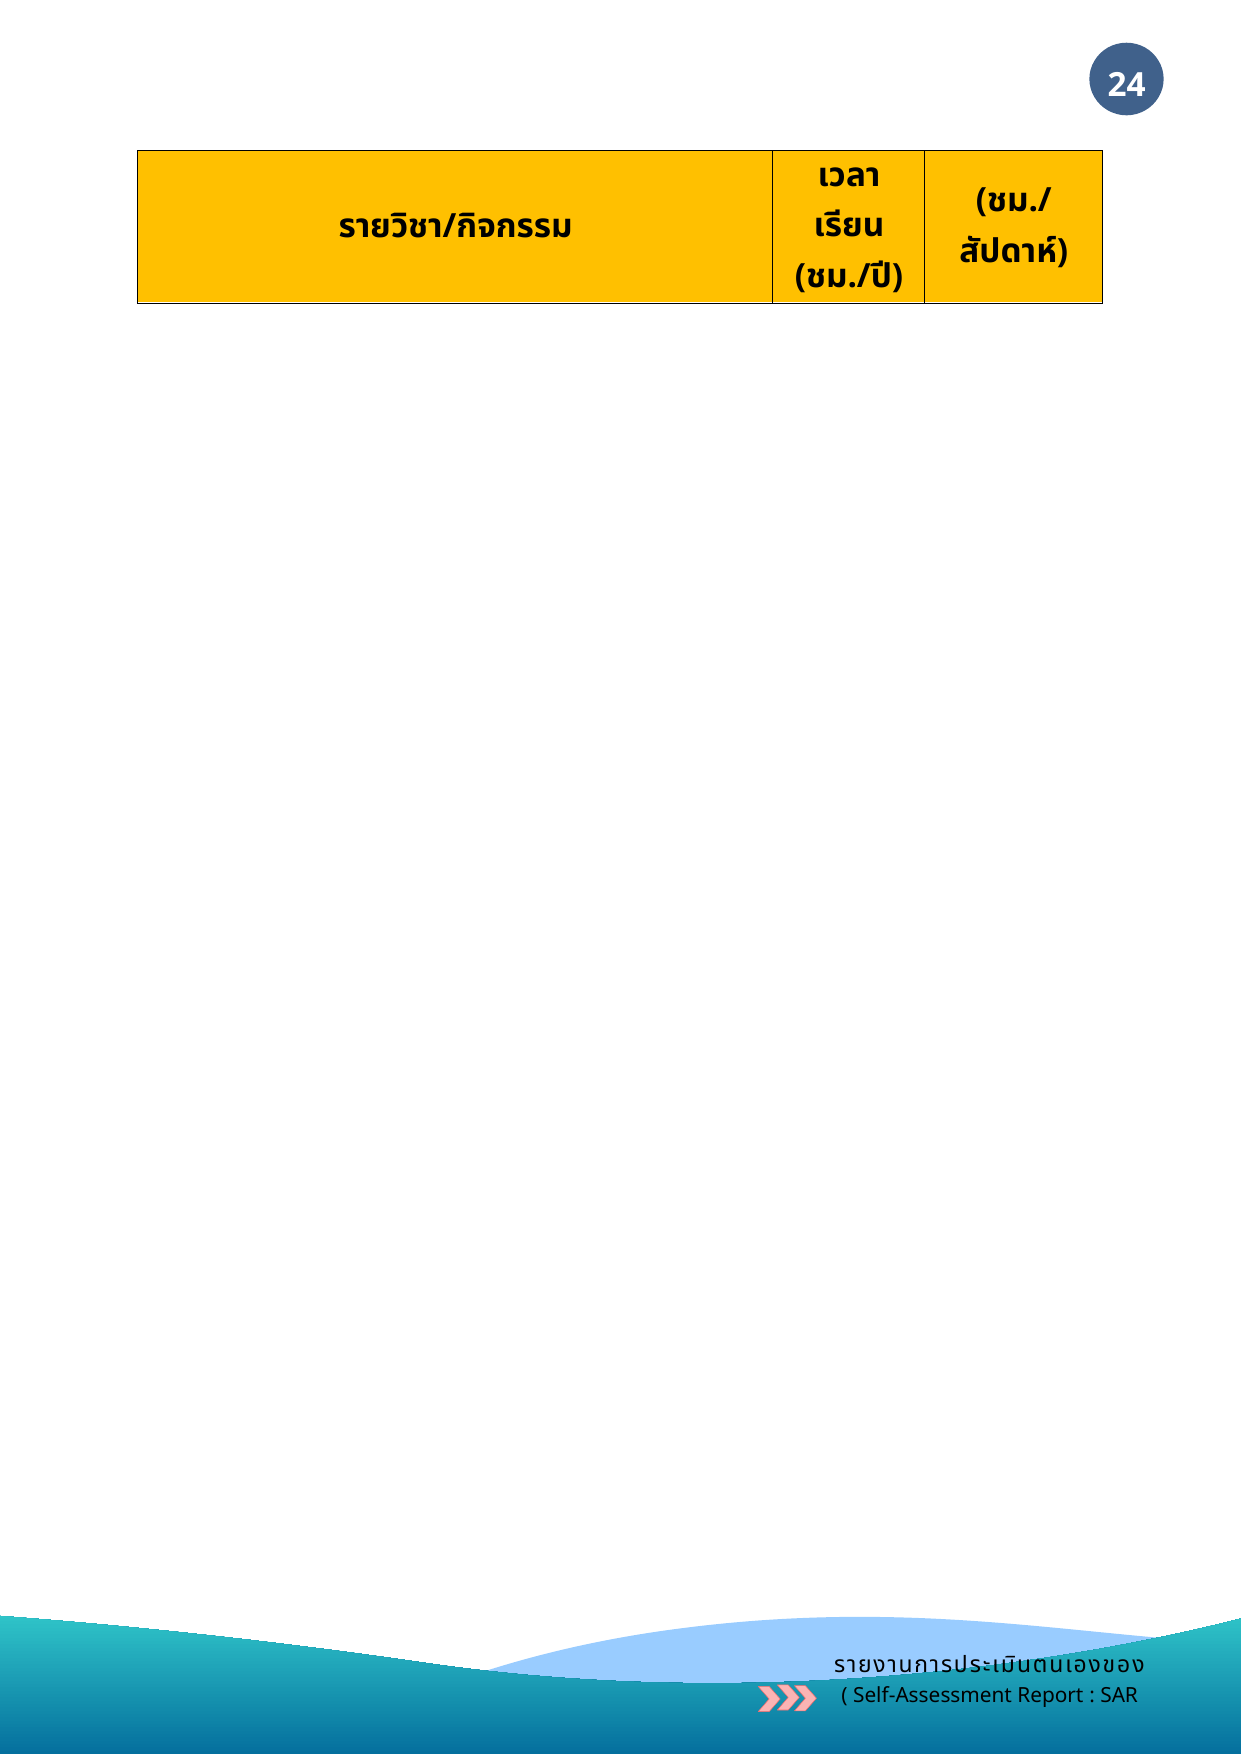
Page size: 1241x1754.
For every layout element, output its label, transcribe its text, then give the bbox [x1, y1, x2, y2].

table_header รายวิชา/กิจกรรม [138, 151, 772, 302]
table_header (ชม./สัปดาห์) [925, 151, 1102, 302]
table_header เวลาเรียน (ชม./ปี) [773, 151, 924, 302]
